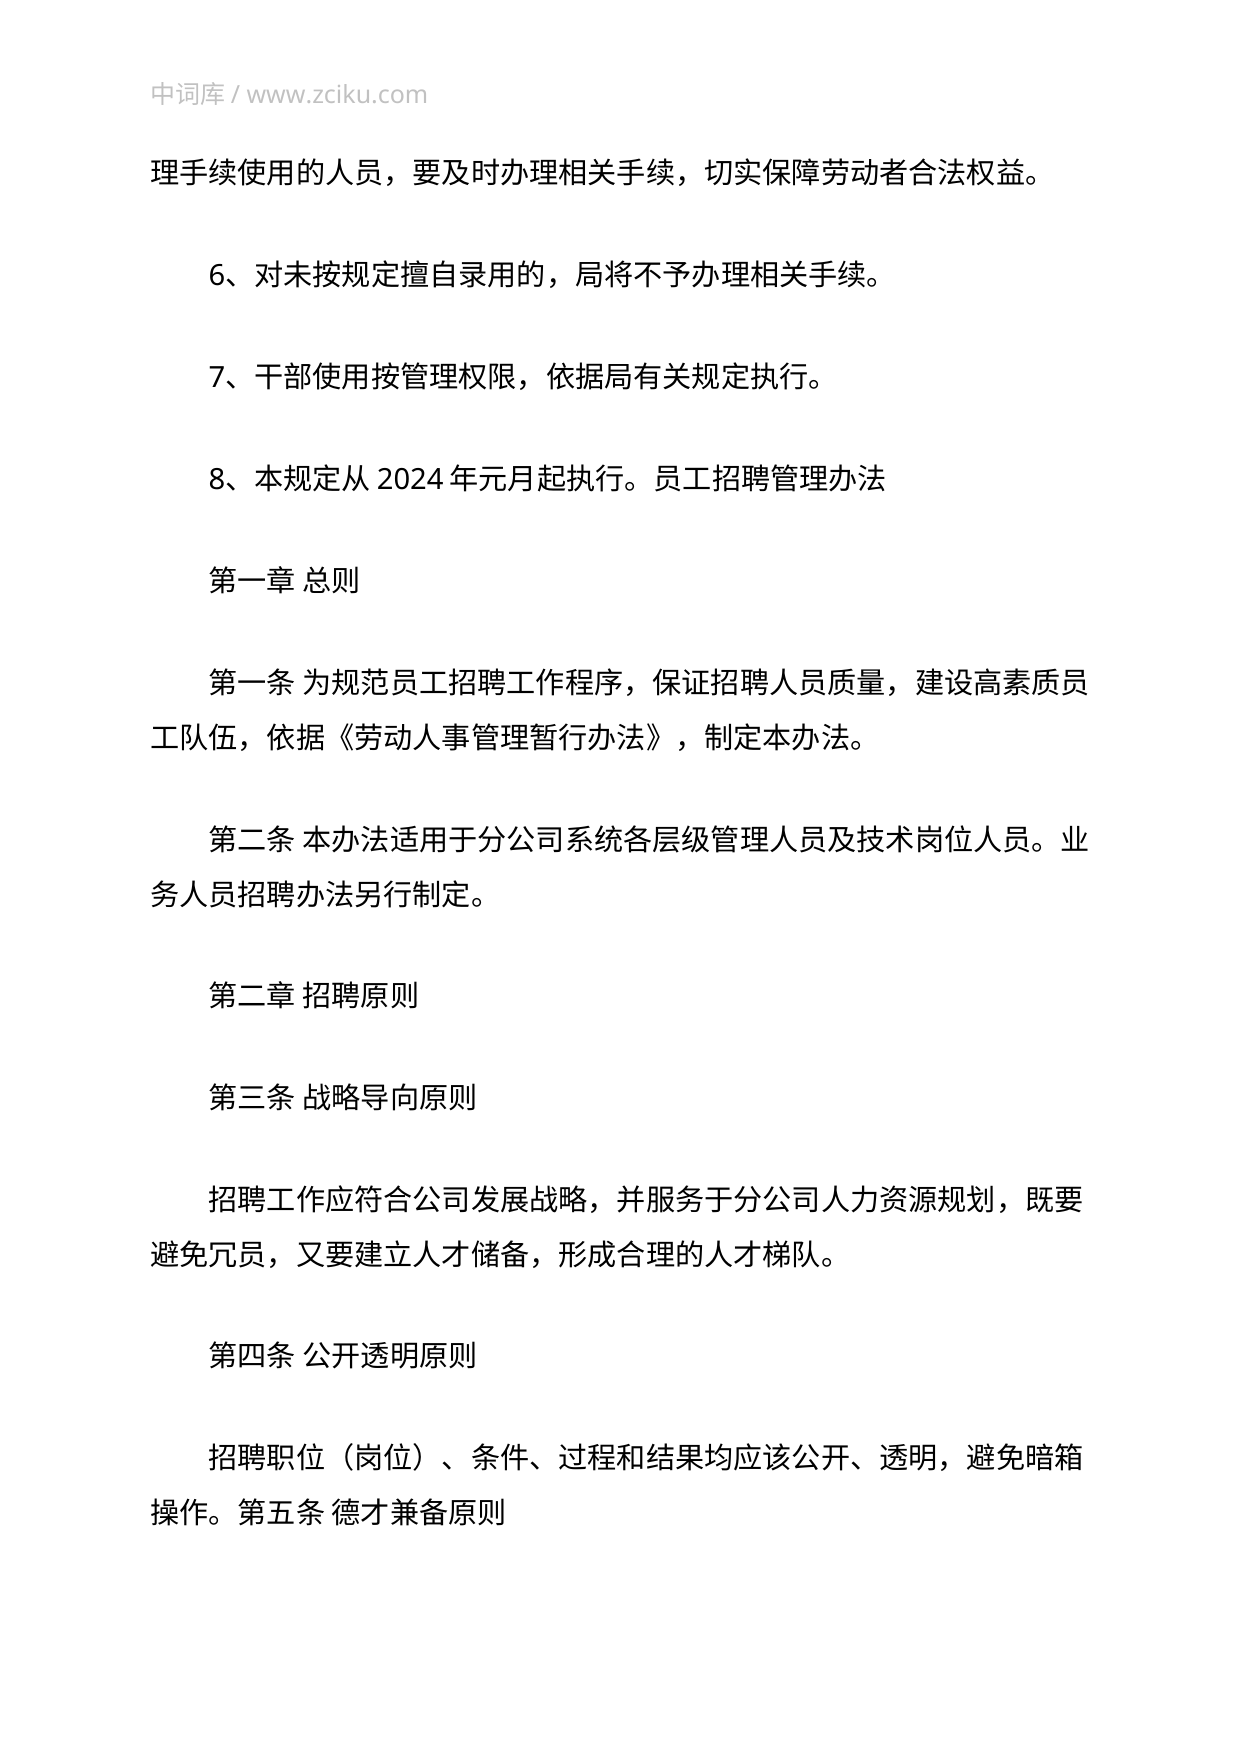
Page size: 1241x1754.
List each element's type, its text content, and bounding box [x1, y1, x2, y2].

text 第三条 战略导向原则 [150, 1074, 1090, 1117]
text 第二章 招聘原则 [150, 973, 1090, 1015]
text 7、干部使用按管理权限，依据局有关规定执行。 [150, 354, 1090, 396]
text 第一章 总则 [150, 558, 1090, 600]
text 第二条 本办法适用于分公司系统各层级管理人员及技术岗位人员。业务人员招聘办法另行制定。 [150, 816, 1090, 913]
text 8、本规定从2024年元月起执行。员工招聘管理办法 [150, 456, 1090, 498]
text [150, 150, 1090, 192]
text 第四条 公开透明原则 [150, 1333, 1090, 1375]
text 6、对未按规定擅自录用的，局将不予办理相关手续。 [150, 252, 1090, 294]
text 招聘工作应符合公司发展战略，并服务于分公司人力资源规划，既要避免冗员，又要建立人才储备，形成合理的人才梯队。 [150, 1176, 1090, 1273]
text 招聘职位（岗位）、条件、过程和结果均应该公开、透明，避免暗箱操作。第五条 德才兼备原则 [150, 1435, 1090, 1532]
text 第一条 为规范员工招聘工作程序，保证招聘人员质量，建设高素质员工队伍，依据《劳动人事管理暂行办法》，制定本办法。 [150, 659, 1090, 757]
